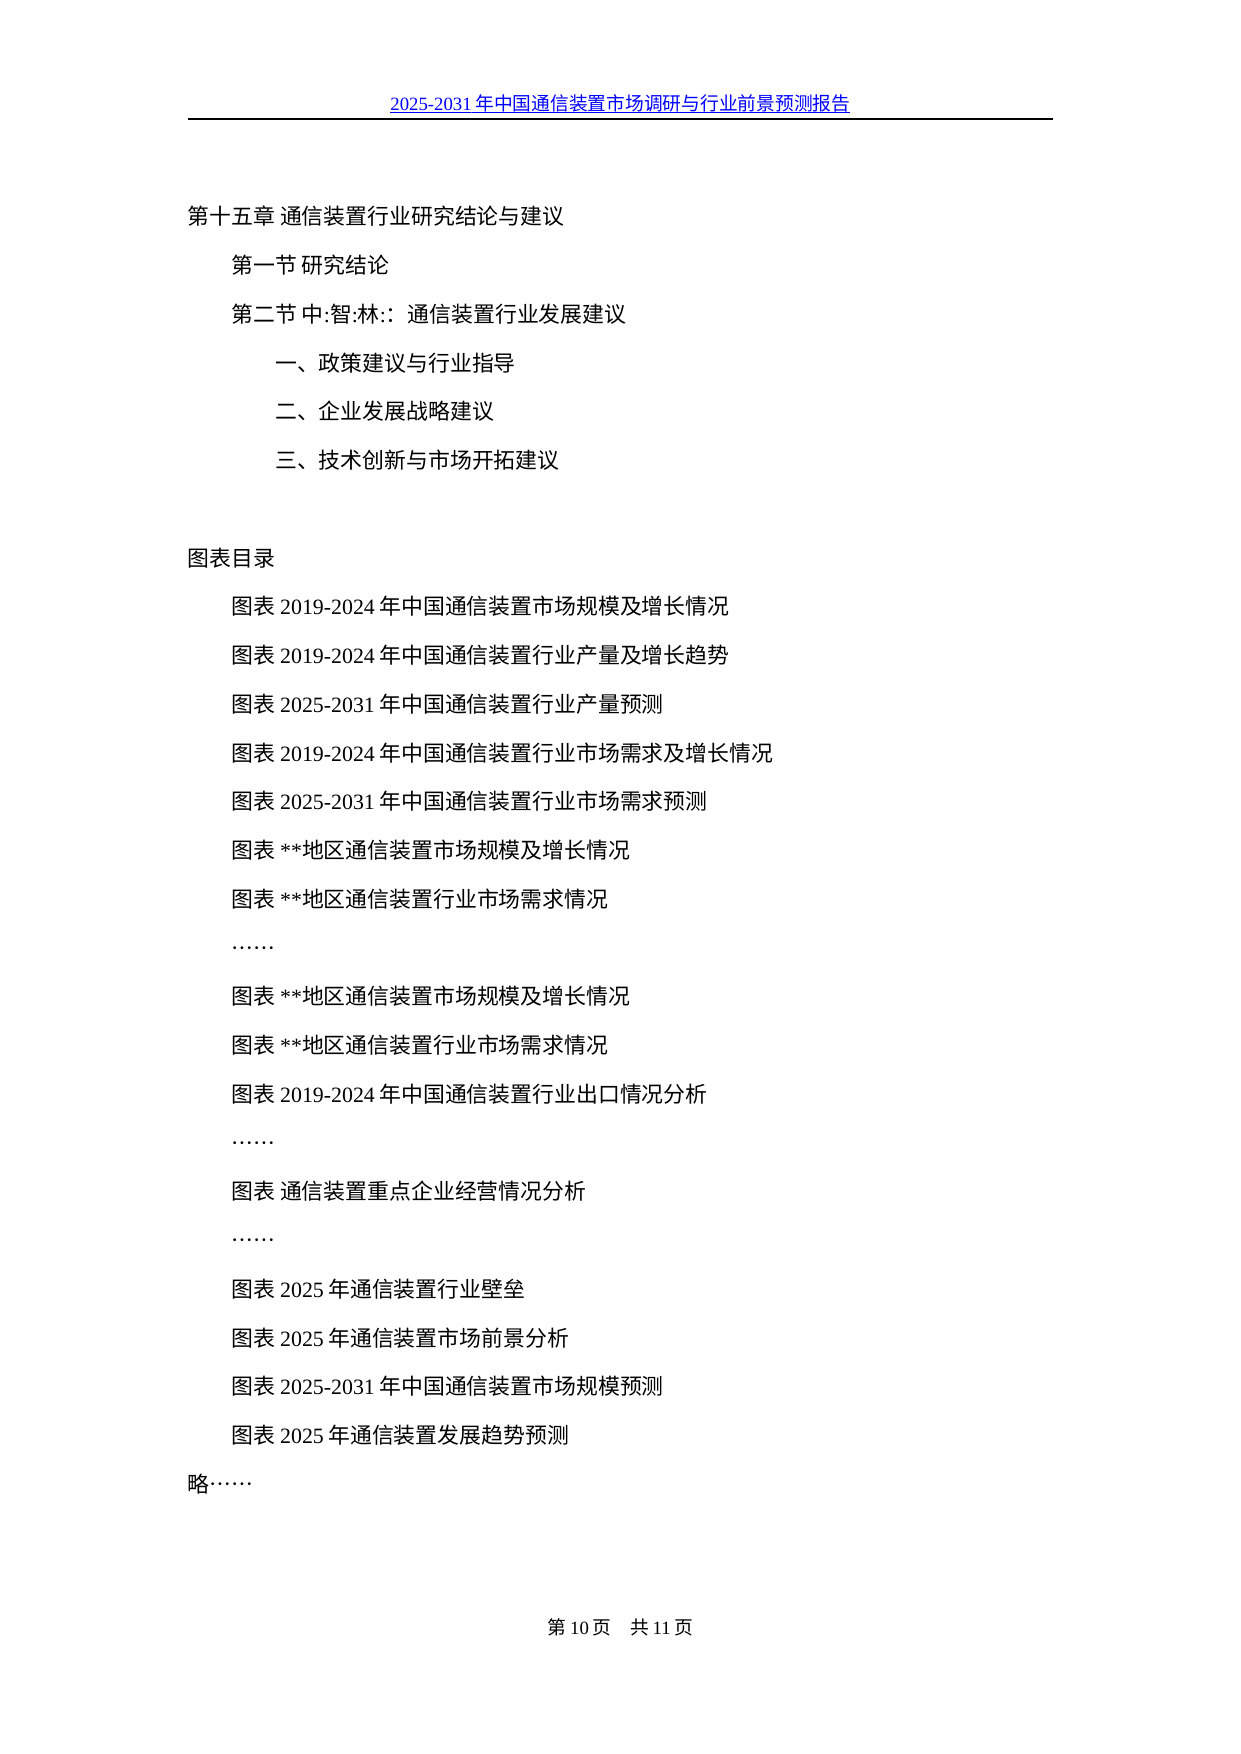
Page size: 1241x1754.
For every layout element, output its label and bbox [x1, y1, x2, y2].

text [187, 150, 1053, 1499]
